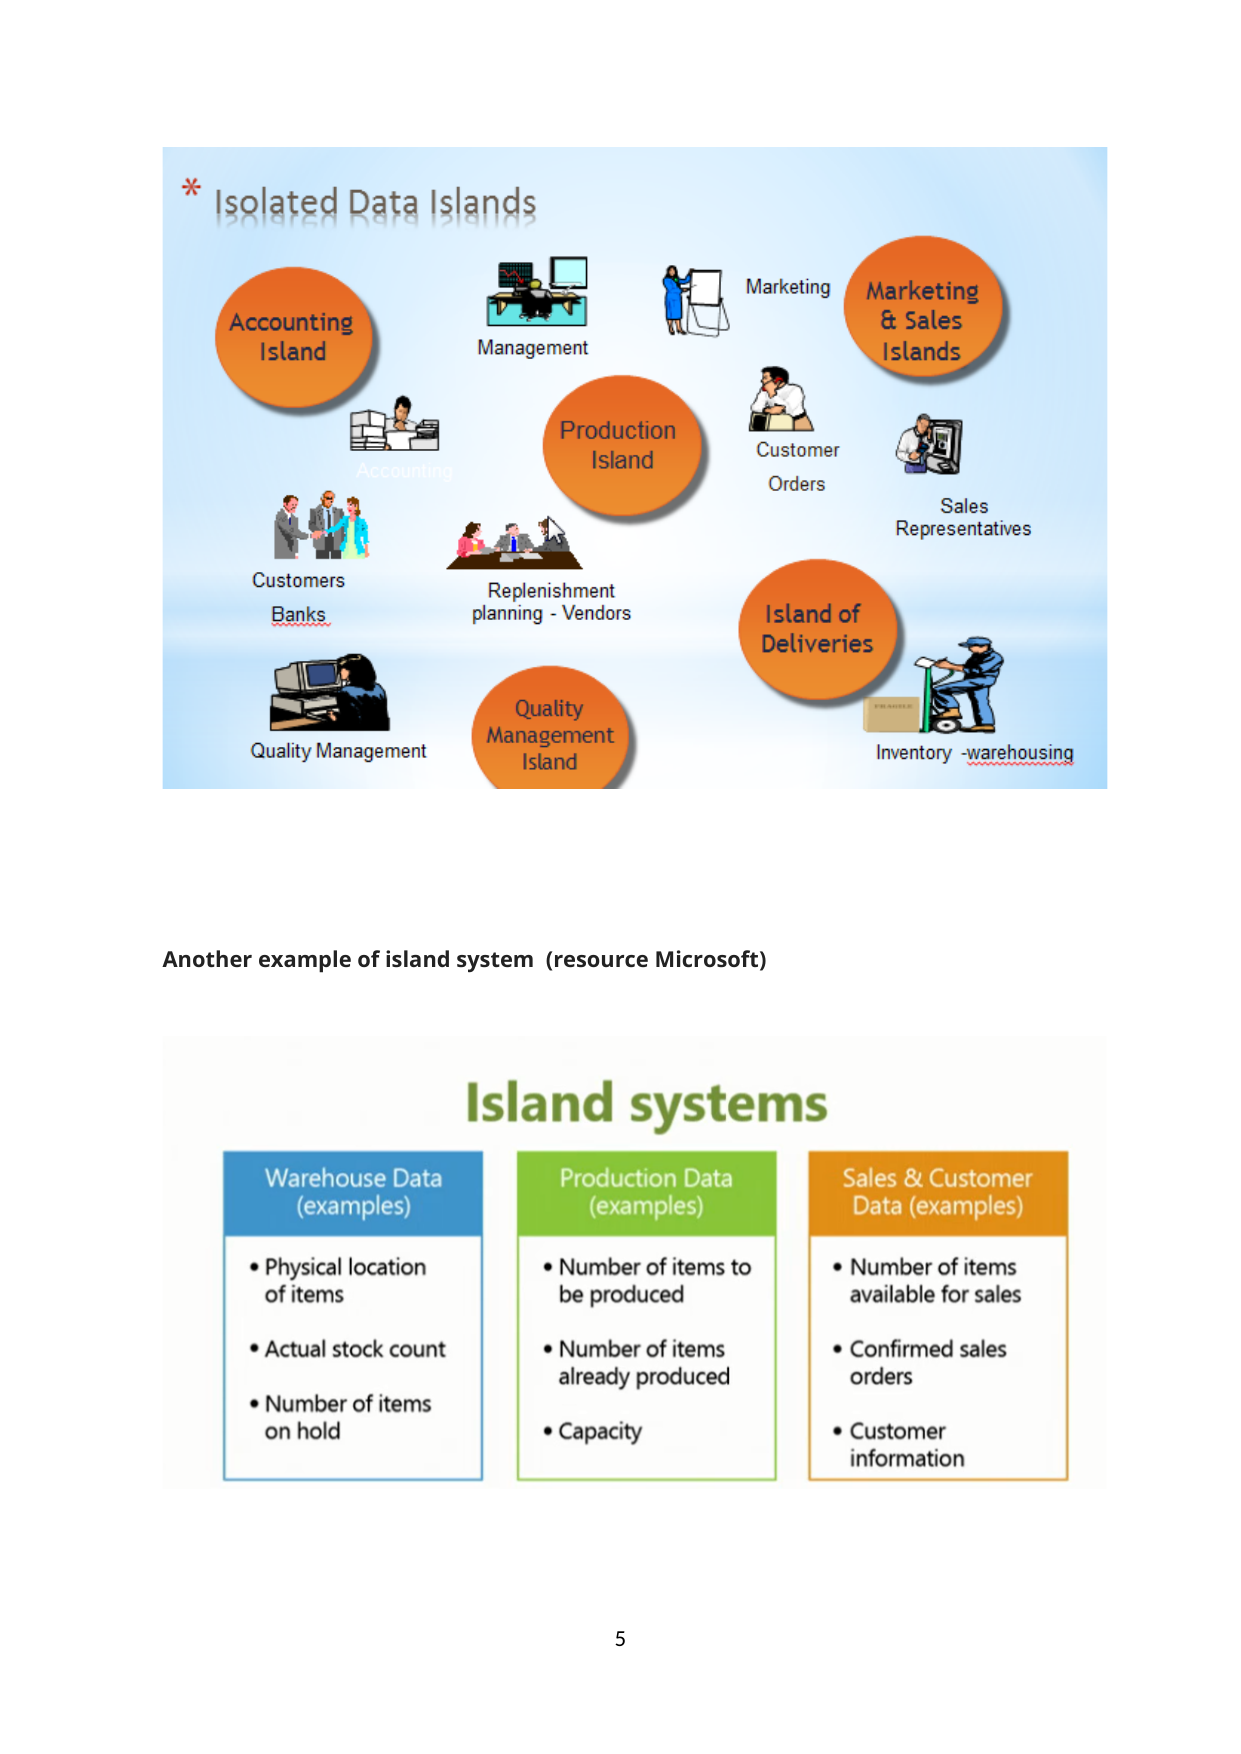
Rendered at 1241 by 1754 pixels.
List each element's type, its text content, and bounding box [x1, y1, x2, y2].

text Another example of island system (resource Microsoft) [162, 944, 1000, 973]
picture [162, 147, 1108, 789]
picture [162, 1036, 1107, 1489]
